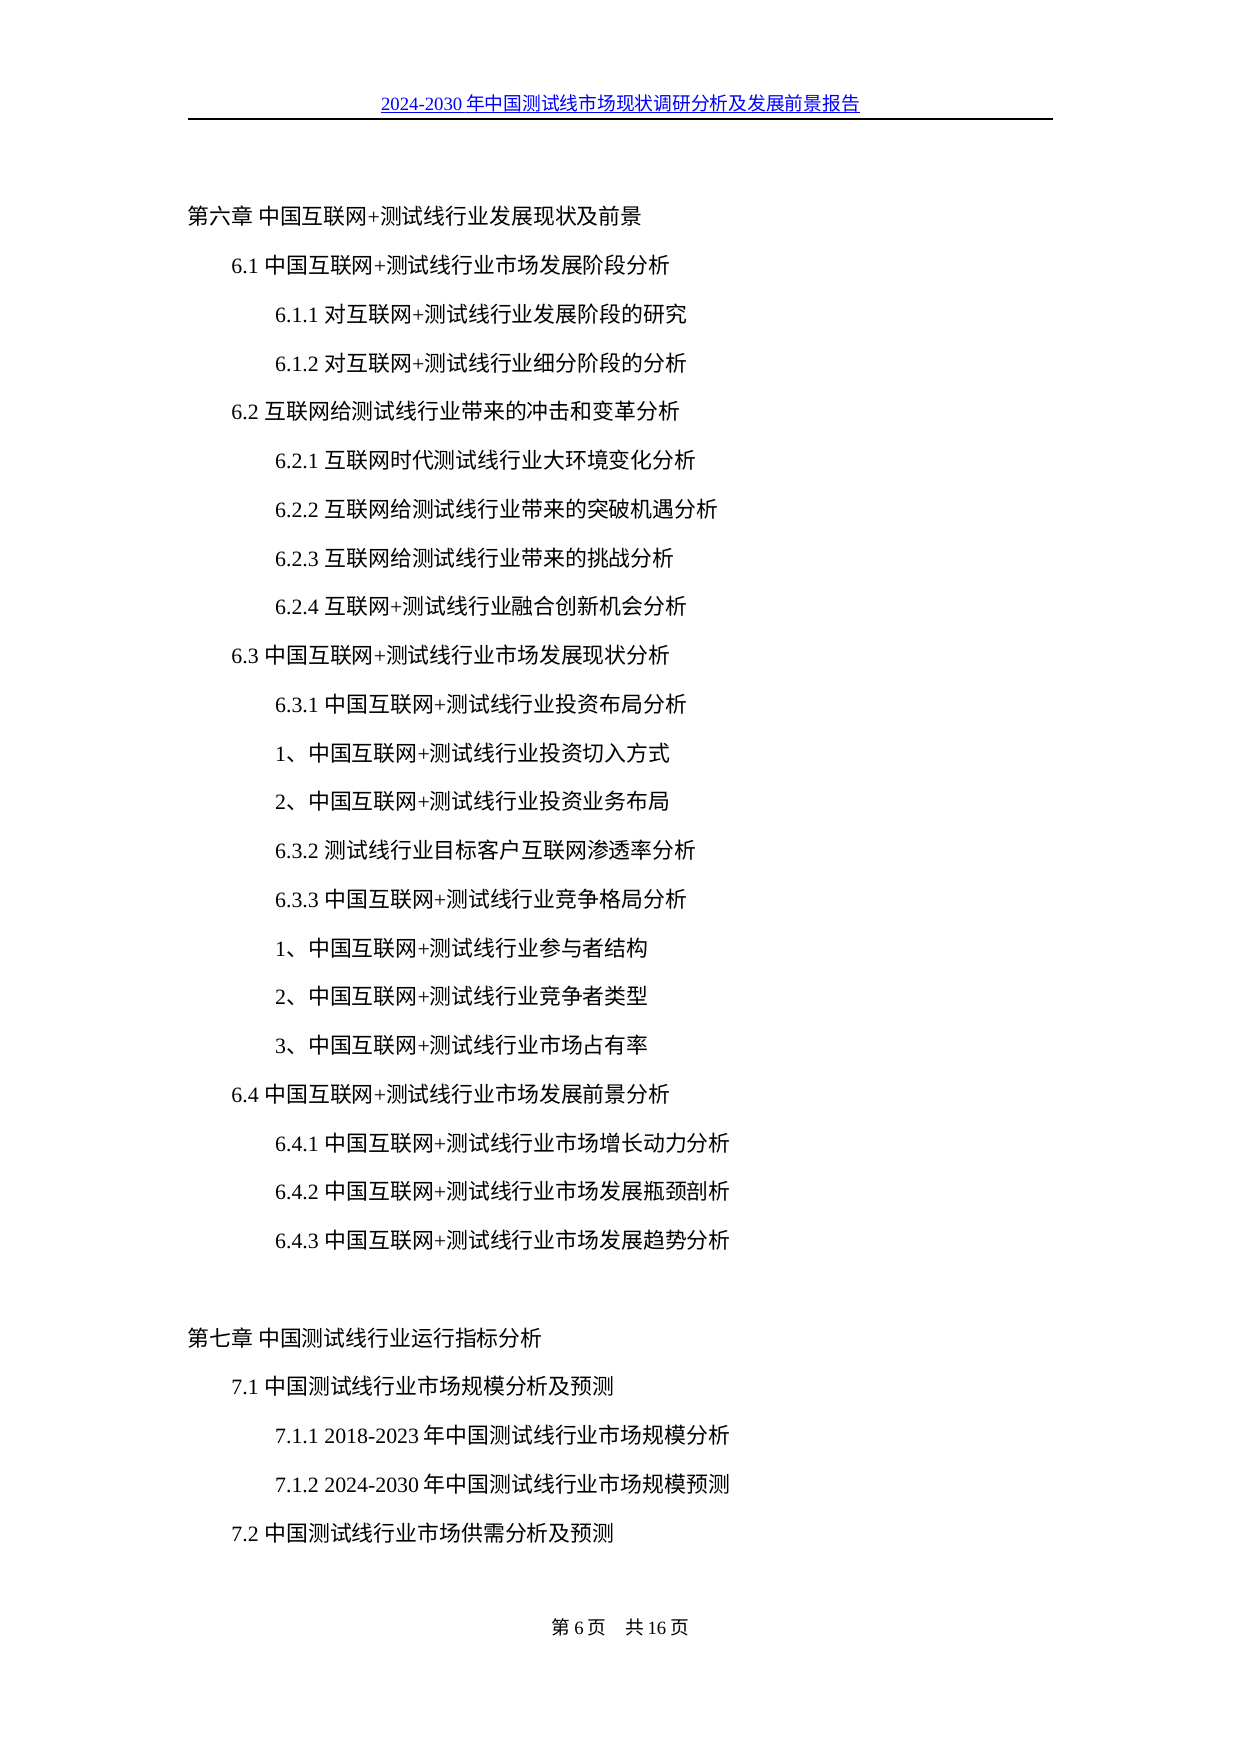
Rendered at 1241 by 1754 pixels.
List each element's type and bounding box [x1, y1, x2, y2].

text [187, 150, 1053, 1548]
